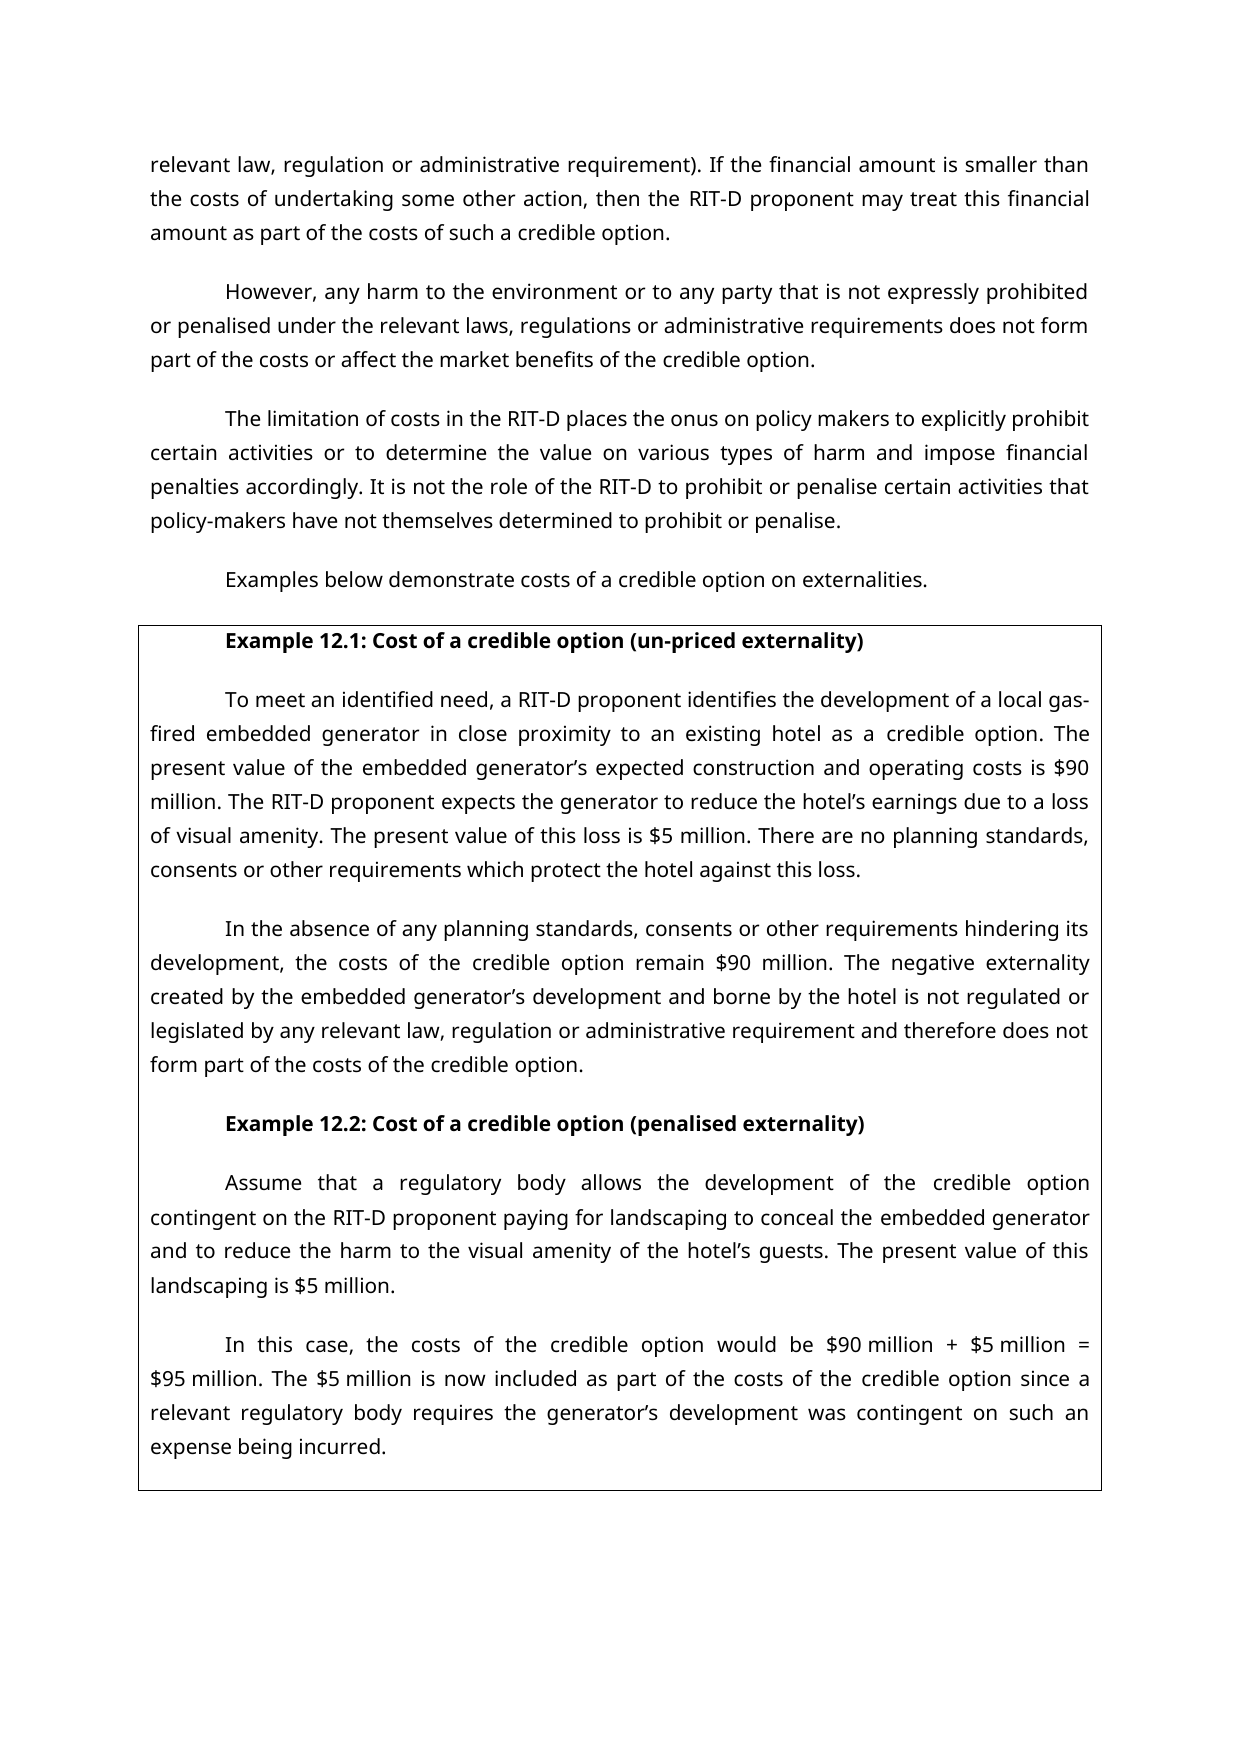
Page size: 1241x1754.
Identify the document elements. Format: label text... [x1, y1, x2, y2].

list Examples below demonstrate costs of a credible option on externalities. [150, 566, 1090, 594]
list The limitation of costs in the RIT-D places the onus on policy makers to explicitly prohibit certain activities or to determine the value on various types of harm and impose financial penalties accordingly. It is not the role of the RIT-D to prohibit or penalise certain activities that policy-makers have not themselves determined to prohibit or penalise. [150, 404, 1090, 535]
list However, any harm to the environment or to any party that is not expressly prohibited or penalised under the relevant laws, regulations or administrative requirements does not form part of the costs or affect the market benefits of the credible option. [150, 277, 1090, 374]
table_header Example 12.1: Cost of a credible option (un-priced externality) To meet an identified need, a RIT-D proponent identifies the development of a local gas-fired embedded generator in close proximity to an existing hotel as a credible option. The present value of the embedded generator’s expected construction and operating costs is $90 million. The RIT-D proponent expects the generator to reduce the hotel’s earnings due to a loss of visual amenity. The present value of this loss is $5 million. There are no planning standards, consents or other requirements which protect the hotel against this loss. In the absence of any planning standards, consents or other requirements hindering its development, the costs of the credible option remain $90 million. The negative externality created by the embedded generator’s development and borne by the hotel is not regulated or legislated by any relevant law, regulation or administrative requirement and therefore does not form part of the costs of the credible option. Example 12.2: Cost of a credible option (penalised externality) Assume that a regulatory body allows the development of the credible option contingent on the RIT-D proponent paying for landscaping to conceal the embedded generator and to reduce the harm to the visual amenity of the hotel’s guests. The present value of this landscaping is $5 million. In this case, the costs of the credible option would be $90 million + $5 million = $95 million. The $5 million is now included as part of the costs of the credible option since a relevant regulatory body requires the generator’s development was contingent on such an expense being incurred. [139, 626, 1101, 1490]
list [150, 150, 1090, 247]
